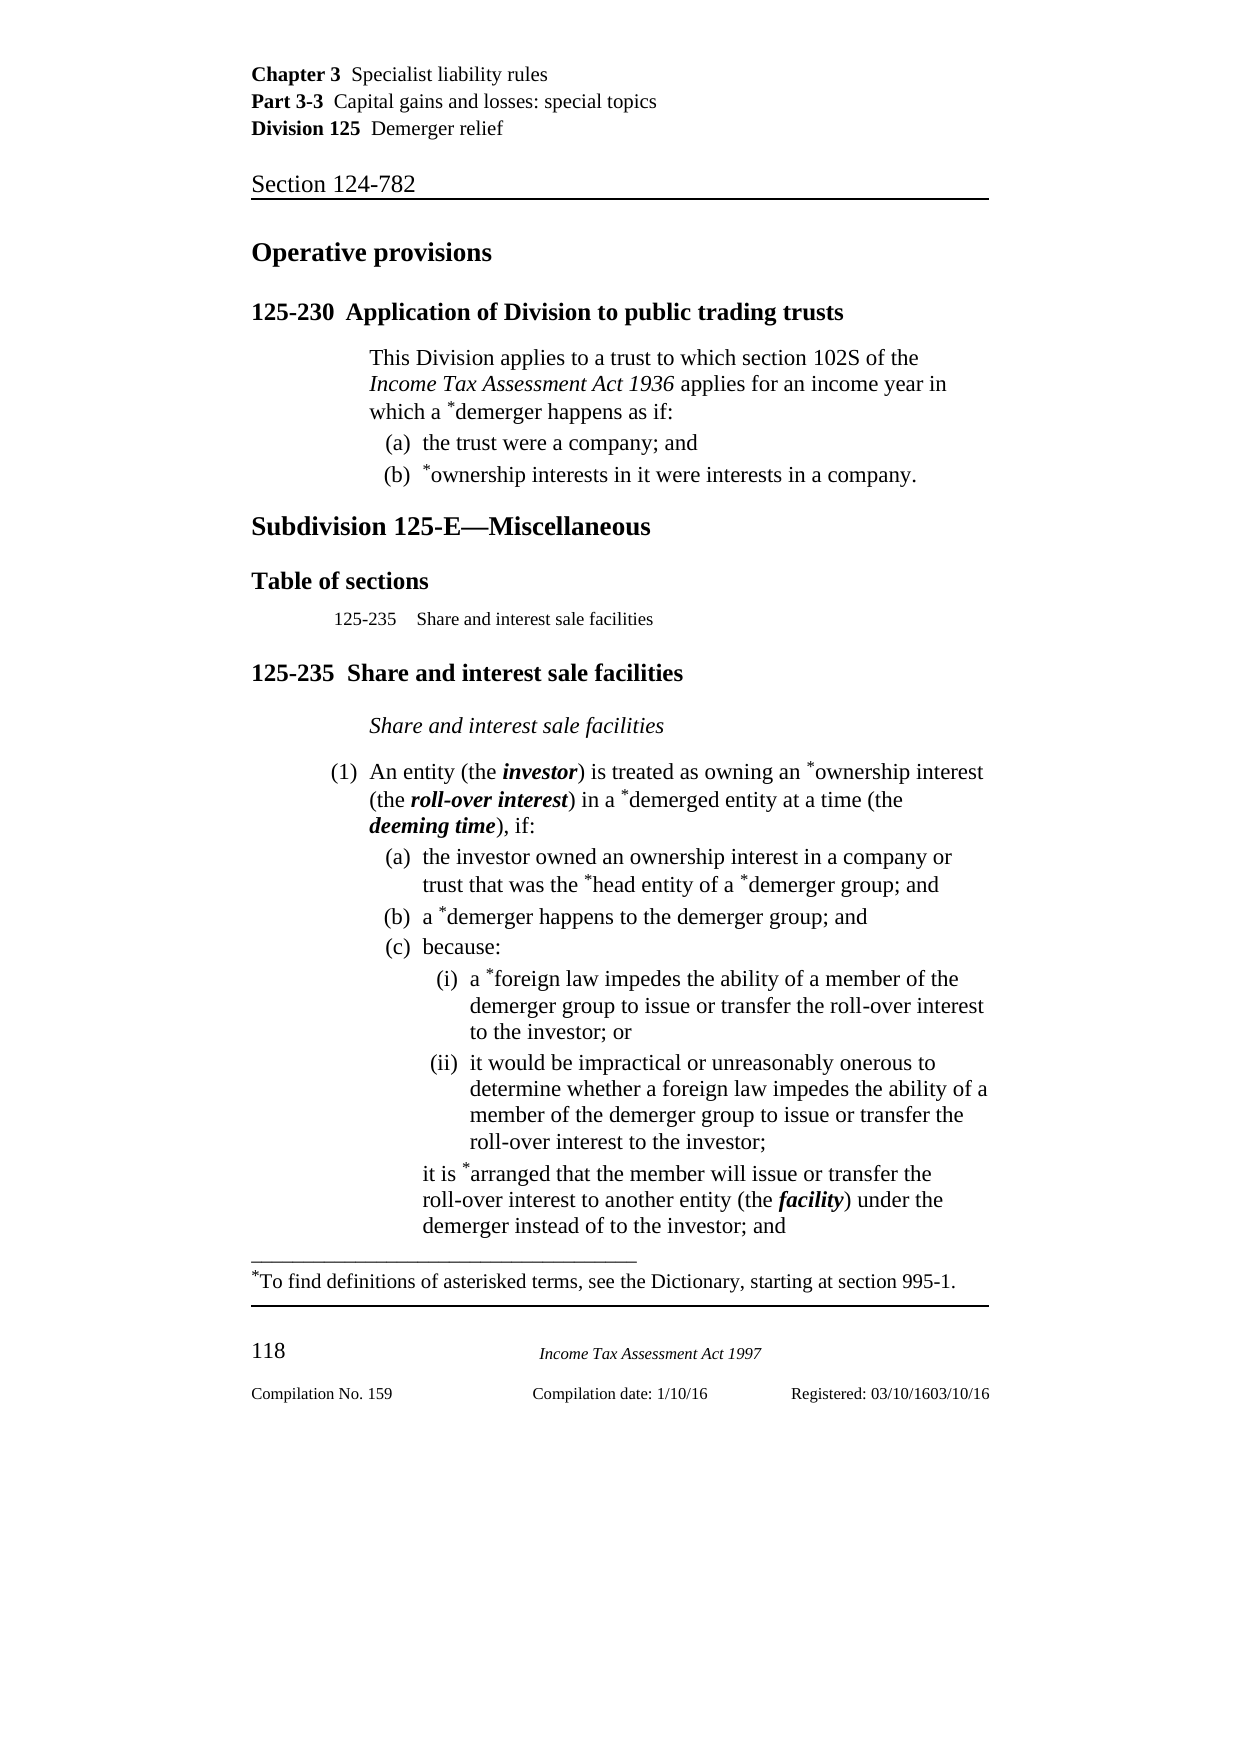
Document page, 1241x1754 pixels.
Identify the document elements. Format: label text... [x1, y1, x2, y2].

text 125-235 Share and interest sale facilities [251, 658, 989, 687]
text This Division applies to a trust to which section 102S of the Income Tax Assessment Act 1936 applies for an income year in which a *demerger happens as if: [251, 344, 989, 424]
text Operative provisions [251, 236, 989, 267]
text (c) because: [251, 933, 989, 960]
subtitle Table of sections [251, 566, 989, 595]
text (b) *ownership interests in it were interests in a company. [251, 459, 989, 487]
text Share and interest sale facilities [369, 712, 989, 738]
text it is *arranged that the member will issue or transfer the roll-over interest to another entity (the facility) under the demerger instead of to the investor; and [251, 1158, 989, 1239]
text (a) the trust were a company; and [251, 429, 989, 455]
text 125-235 Share and interest sale facilities [334, 607, 989, 629]
text (a) the investor owned an ownership interest in a company or trust that was the *head entity of a *demerger group; and [251, 843, 989, 897]
text (i) a *foreign law impedes the ability of a member of the demerger group to issue or transfer the roll-over interest to the investor; or [251, 964, 989, 1044]
text (b) a *demerger happens to the demerger group; and [251, 901, 989, 929]
text (ii) it would be impractical or unreasonably onerous to determine whether a foreign law impedes the ability of a member of the demerger group to issue or transfer the roll-over interest to the investor; [251, 1049, 989, 1154]
text 125-230 Application of Division to public trading trusts [251, 297, 989, 325]
text (1) An entity (the investor) is treated as owning an *ownership interest (the roll-over interest) in a *demerged entity at a time (the deeming time), if: [251, 757, 989, 839]
text Subdivision 125-E—Miscellaneous [251, 510, 989, 541]
